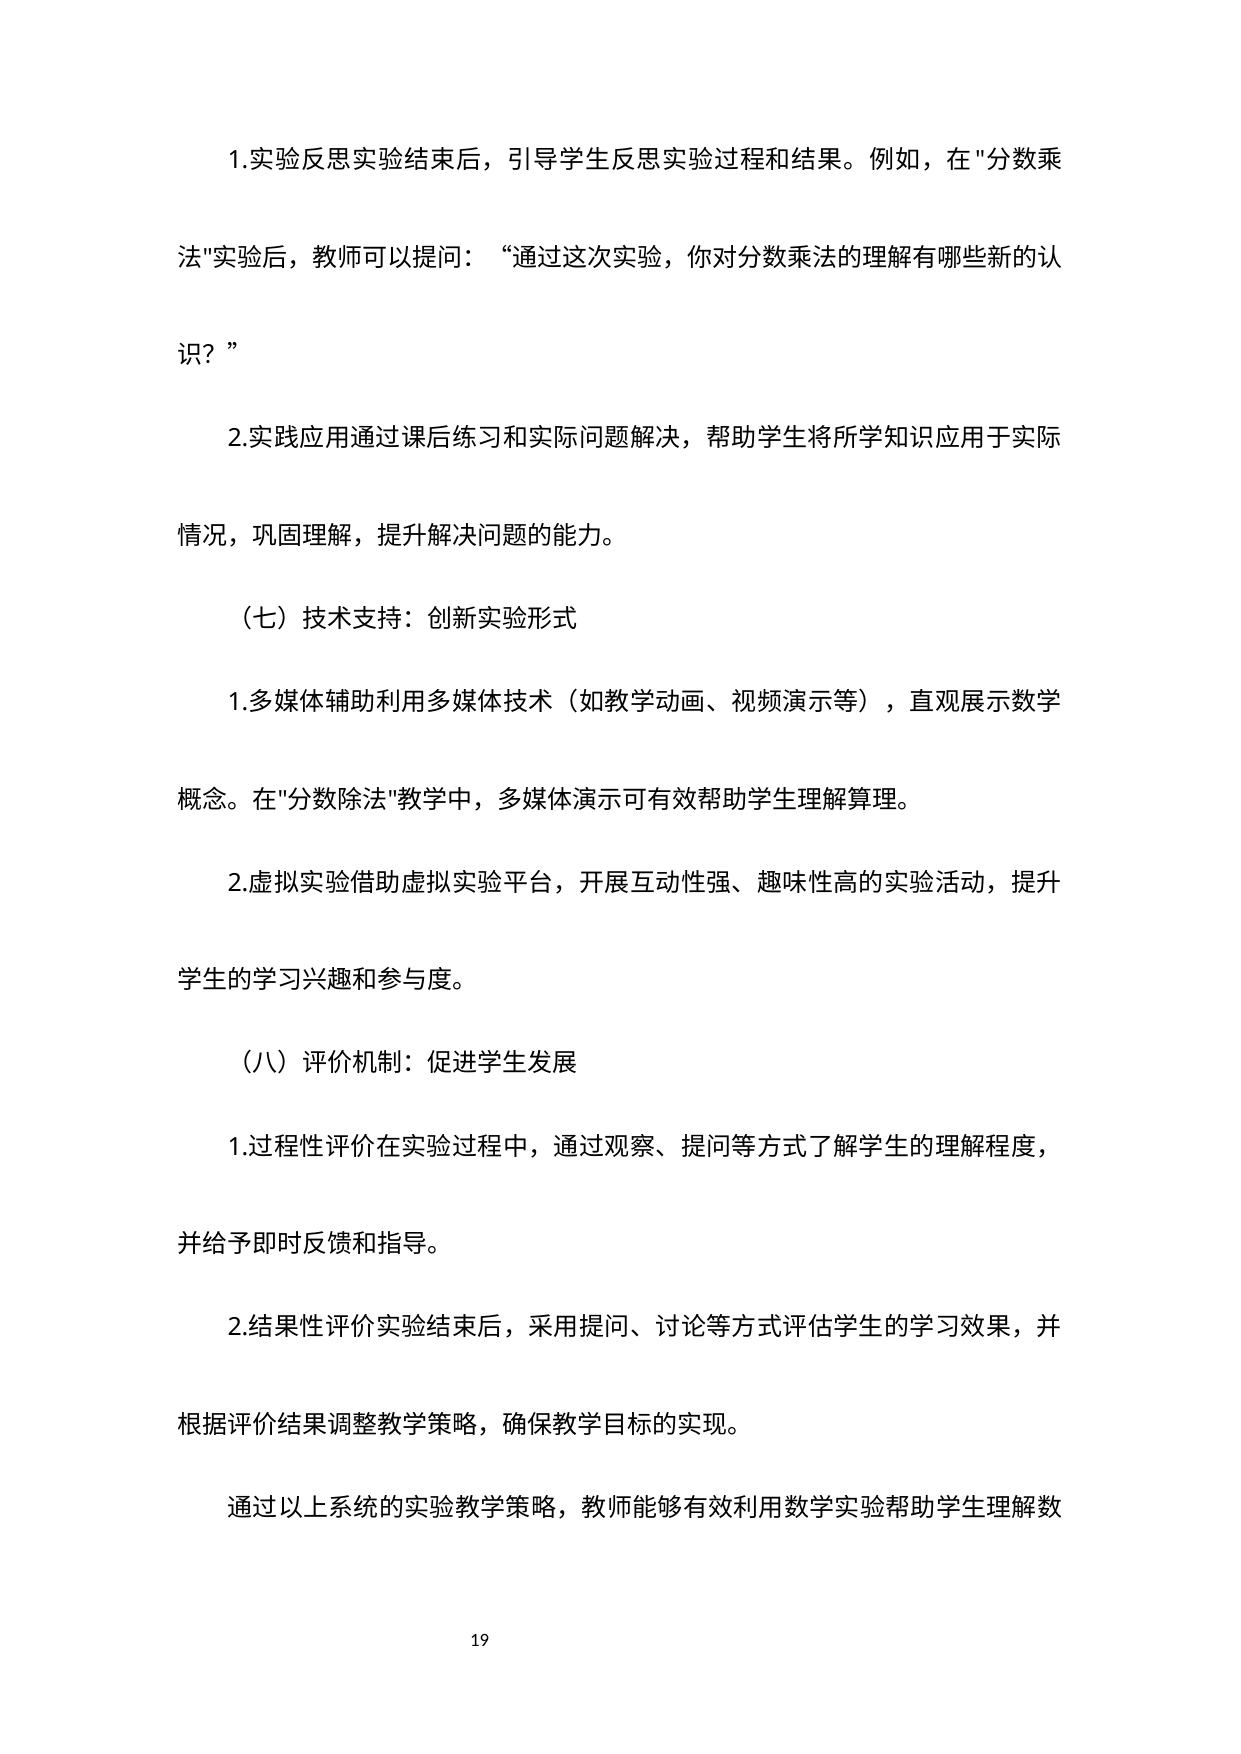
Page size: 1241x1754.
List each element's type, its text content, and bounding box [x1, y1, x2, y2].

text 2.实践应用通过课后练习和实际问题解决，帮助学生将所学知识应用于实际情况，巩固理解，提升解决问题的能力。 [177, 403, 1063, 566]
text （七）技术支持：创新实验形式 [177, 584, 1063, 649]
text 1.过程性评价在实验过程中，通过观察、提问等方式了解学生的理解程度，并给予即时反馈和指导。 [177, 1112, 1063, 1274]
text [177, 1473, 1063, 1538]
text （八）评价机制：促进学生发展 [177, 1028, 1063, 1093]
text 2.结果性评价实验结束后，采用提问、讨论等方式评估学生的学习效果，并根据评价结果调整教学策略，确保教学目标的实现。 [177, 1292, 1063, 1455]
text 2.虚拟实验借助虚拟实验平台，开展互动性强、趣味性高的实验活动，提升学生的学习兴趣和参与度。 [177, 848, 1063, 1010]
text 1.多媒体辅助利用多媒体技术（如教学动画、视频演示等），直观展示数学概念。在"分数除法"教学中，多媒体演示可有效帮助学生理解算理。 [177, 667, 1063, 830]
text 1.实验反思实验结束后，引导学生反思实验过程和结果。例如，在"分数乘法"实验后，教师可以提问：“通过这次实验，你对分数乘法的理解有哪些新的认识？” [177, 125, 1063, 385]
